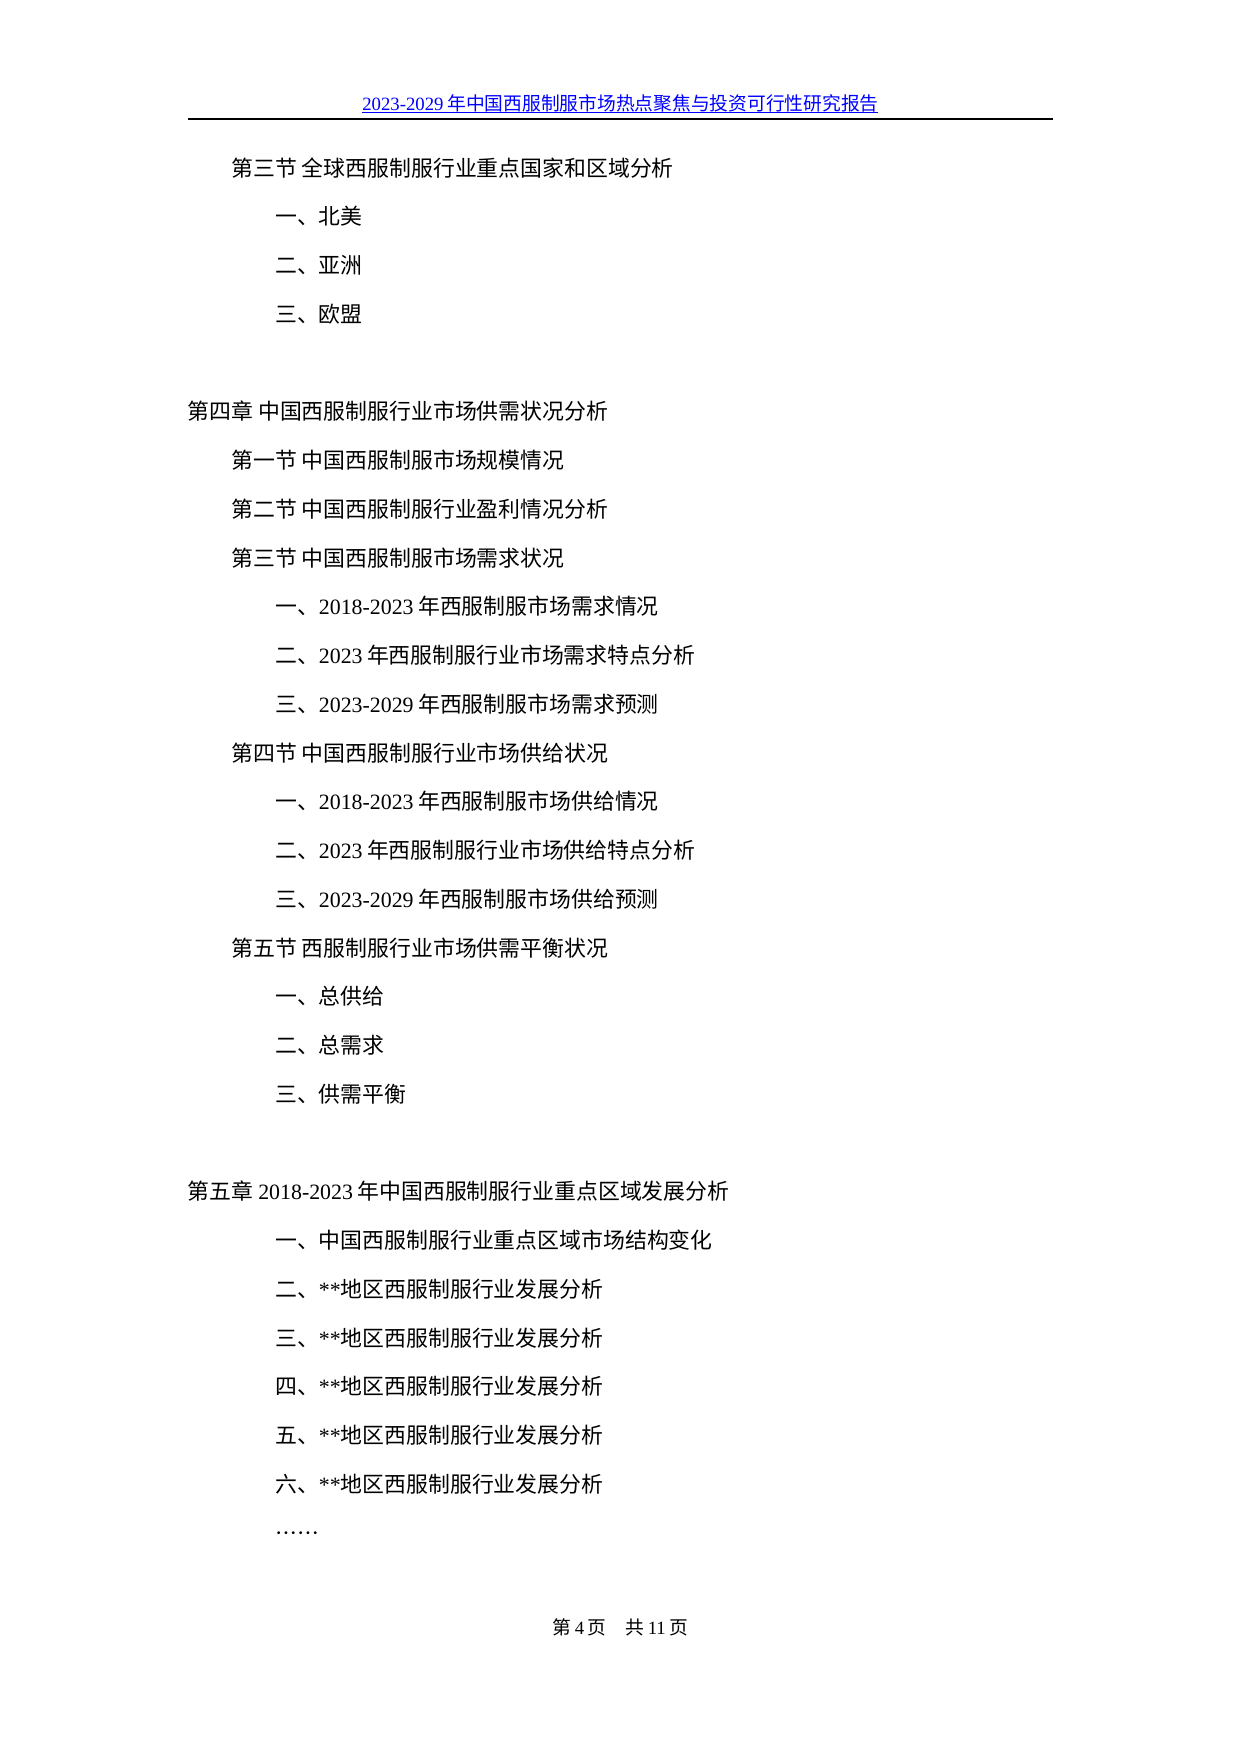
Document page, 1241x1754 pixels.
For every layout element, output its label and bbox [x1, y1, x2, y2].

text [187, 150, 1053, 1548]
